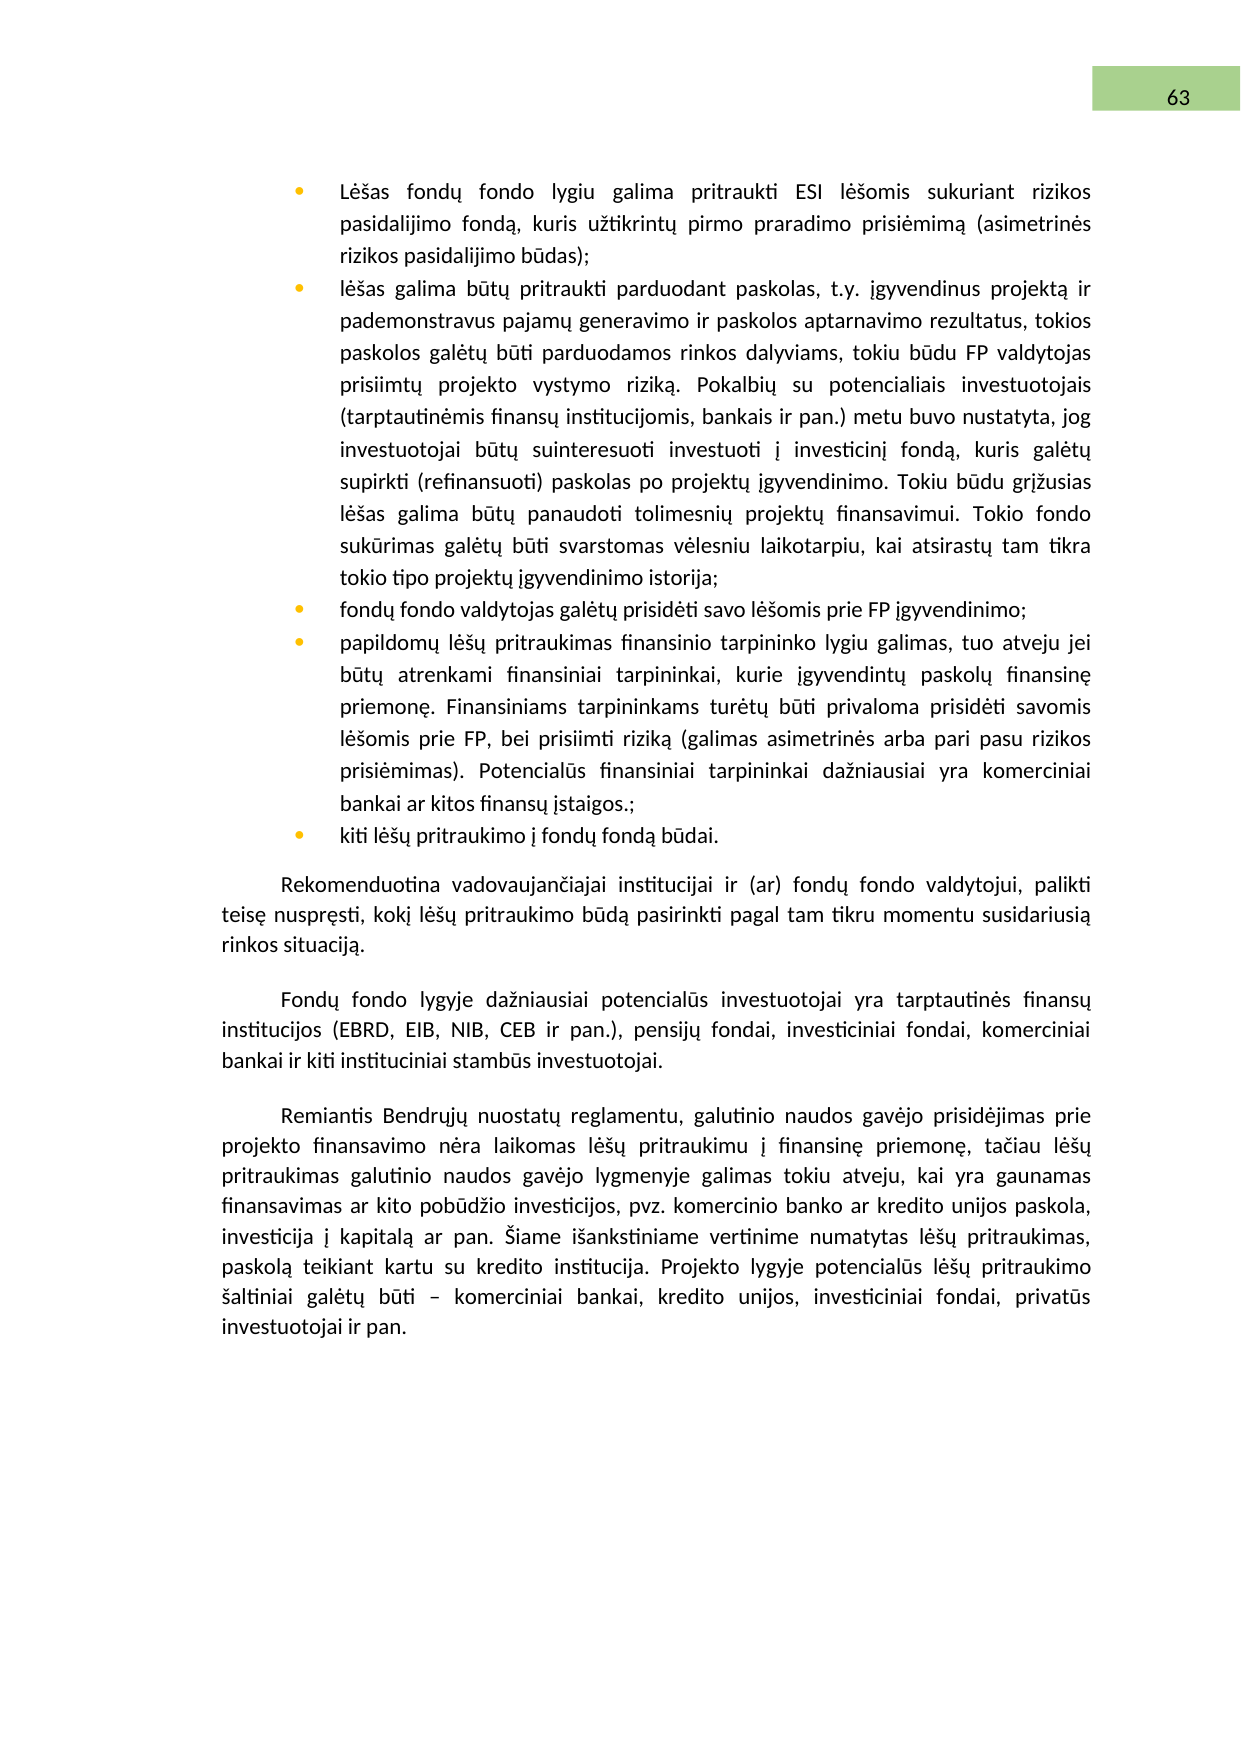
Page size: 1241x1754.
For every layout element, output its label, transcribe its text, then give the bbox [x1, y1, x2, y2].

text Remiantis Bendrųjų nuostatų reglamentu, galutinio naudos gavėjo prisidėjimas prie projekto finansavimo nėra laikomas lėšų pritraukimu į finansinę priemonę, tačiau lėšų pritraukimas galutinio naudos gavėjo lygmenyje galimas tokiu atveju, kai yra gaunamas finansavimas ar kito pobūdžio investicijos, pvz. komercinio banko ar kredito unijos paskola, investicija į kapitalą ar pan. Šiame išankstiniame vertinime numatytas lėšų pritraukimas, paskolą teikiant kartu su kredito institucija. Projekto lygyje potencialūs lėšų pritraukimo šaltiniai galėtų būti – komerciniai bankai, kredito unijos, investiciniai fondai, privatūs investuotojai ir pan. [221, 1101, 1092, 1341]
text Fondų fondo lygyje dažniausiai potencialūs investuotojai yra tarptautinės finansų institucijos (EBRD, EIB, NIB, CEB ir pan.), pensijų fondai, investiciniai fondai, komerciniai bankai ir kiti instituciniai stambūs investuotojai. [221, 985, 1092, 1074]
list kiti lėšų pritraukimo į fondų fondą būdai. [295, 821, 1092, 849]
list fondų fondo valdytojas galėtų prisidėti savo lėšomis prie FP įgyvendinimo; [295, 596, 1092, 624]
list lėšas galima būtų pritraukti parduodant paskolas, t.y. įgyvendinus projektą ir pademonstravus pajamų generavimo ir paskolos aptarnavimo rezultatus, tokios paskolos galėtų būti parduodamos rinkos dalyviams, tokiu būdu FP valdytojas prisiimtų projekto vystymo riziką. Pokalbių su potencialiais investuotojais (tarptautinėmis finansų institucijomis, bankais ir pan.) metu buvo nustatyta, jog investuotojai būtų suinteresuoti investuoti į investicinį fondą, kuris galėtų supirkti (refinansuoti) paskolas po projektų įgyvendinimo. Tokiu būdu grįžusias lėšas galima būtų panaudoti tolimesnių projektų finansavimui. Tokio fondo sukūrimas galėtų būti svarstomas vėlesniu laikotarpiu, kai atsirastų tam tikra tokio tipo projektų įgyvendinimo istorija; [295, 274, 1092, 591]
text Rekomenduotina vadovaujančiajai institucijai ir (ar) fondų fondo valdytojui, palikti teisę nuspręsti, kokį lėšų pritraukimo būdą pasirinkti pagal tam tikru momentu susidariusią rinkos situaciją. [221, 870, 1092, 958]
list Lėšas fondų fondo lygiu galima pritraukti ESI lėšomis sukuriant rizikos pasidalijimo fondą, kuris užtikrintų pirmo praradimo prisiėmimą (asimetrinės rizikos pasidalijimo būdas); [295, 177, 1092, 269]
list papildomų lėšų pritraukimas finansinio tarpininko lygiu galimas, tuo atveju jei būtų atrenkami finansiniai tarpininkai, kurie įgyvendintų paskolų finansinę priemonę. Finansiniams tarpininkams turėtų būti privaloma prisidėti savomis lėšomis prie FP, bei prisiimti riziką (galimas asimetrinės arba pari pasu rizikos prisiėmimas). Potencialūs finansiniai tarpininkai dažniausiai yra komerciniai bankai ar kitos finansų įstaigos.; [295, 628, 1092, 817]
